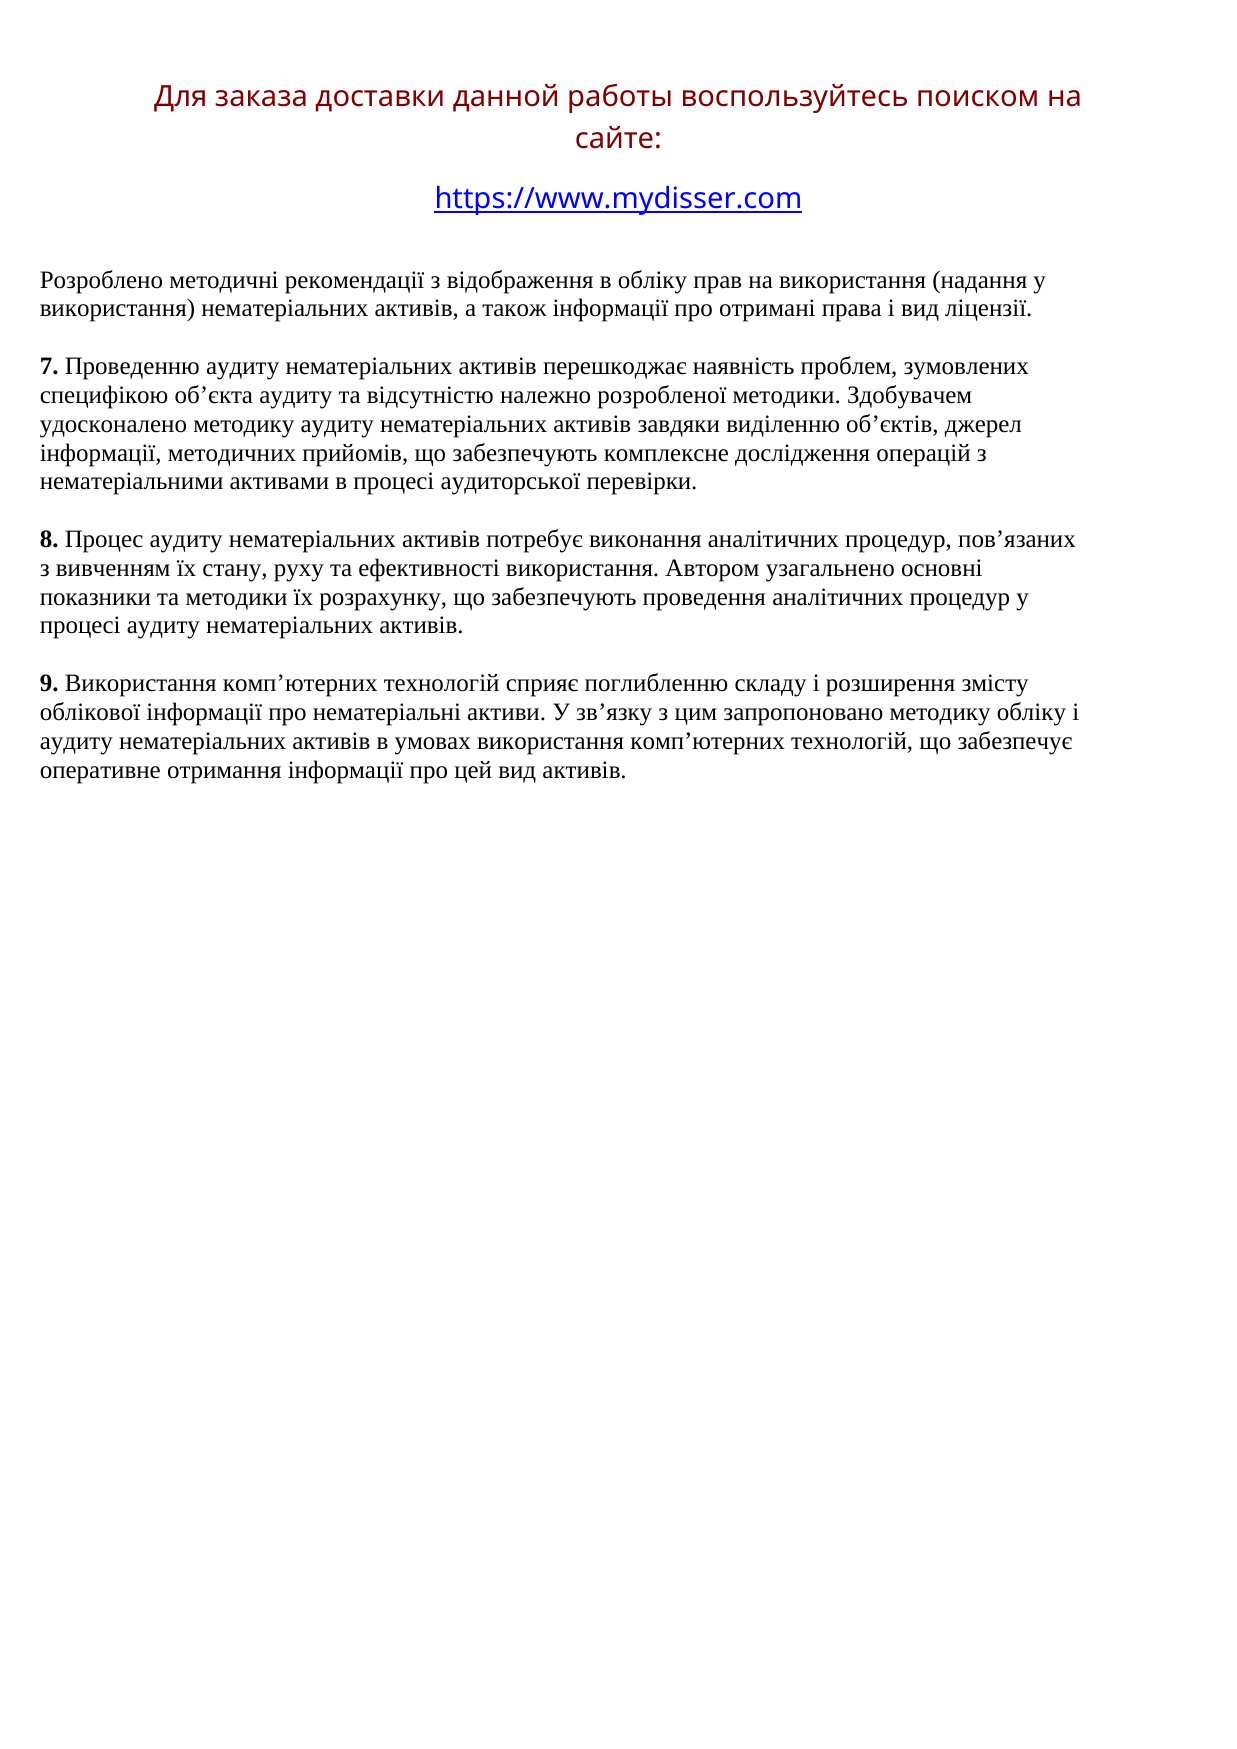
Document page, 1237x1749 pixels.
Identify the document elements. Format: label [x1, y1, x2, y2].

table_cell [40, 236, 1086, 783]
